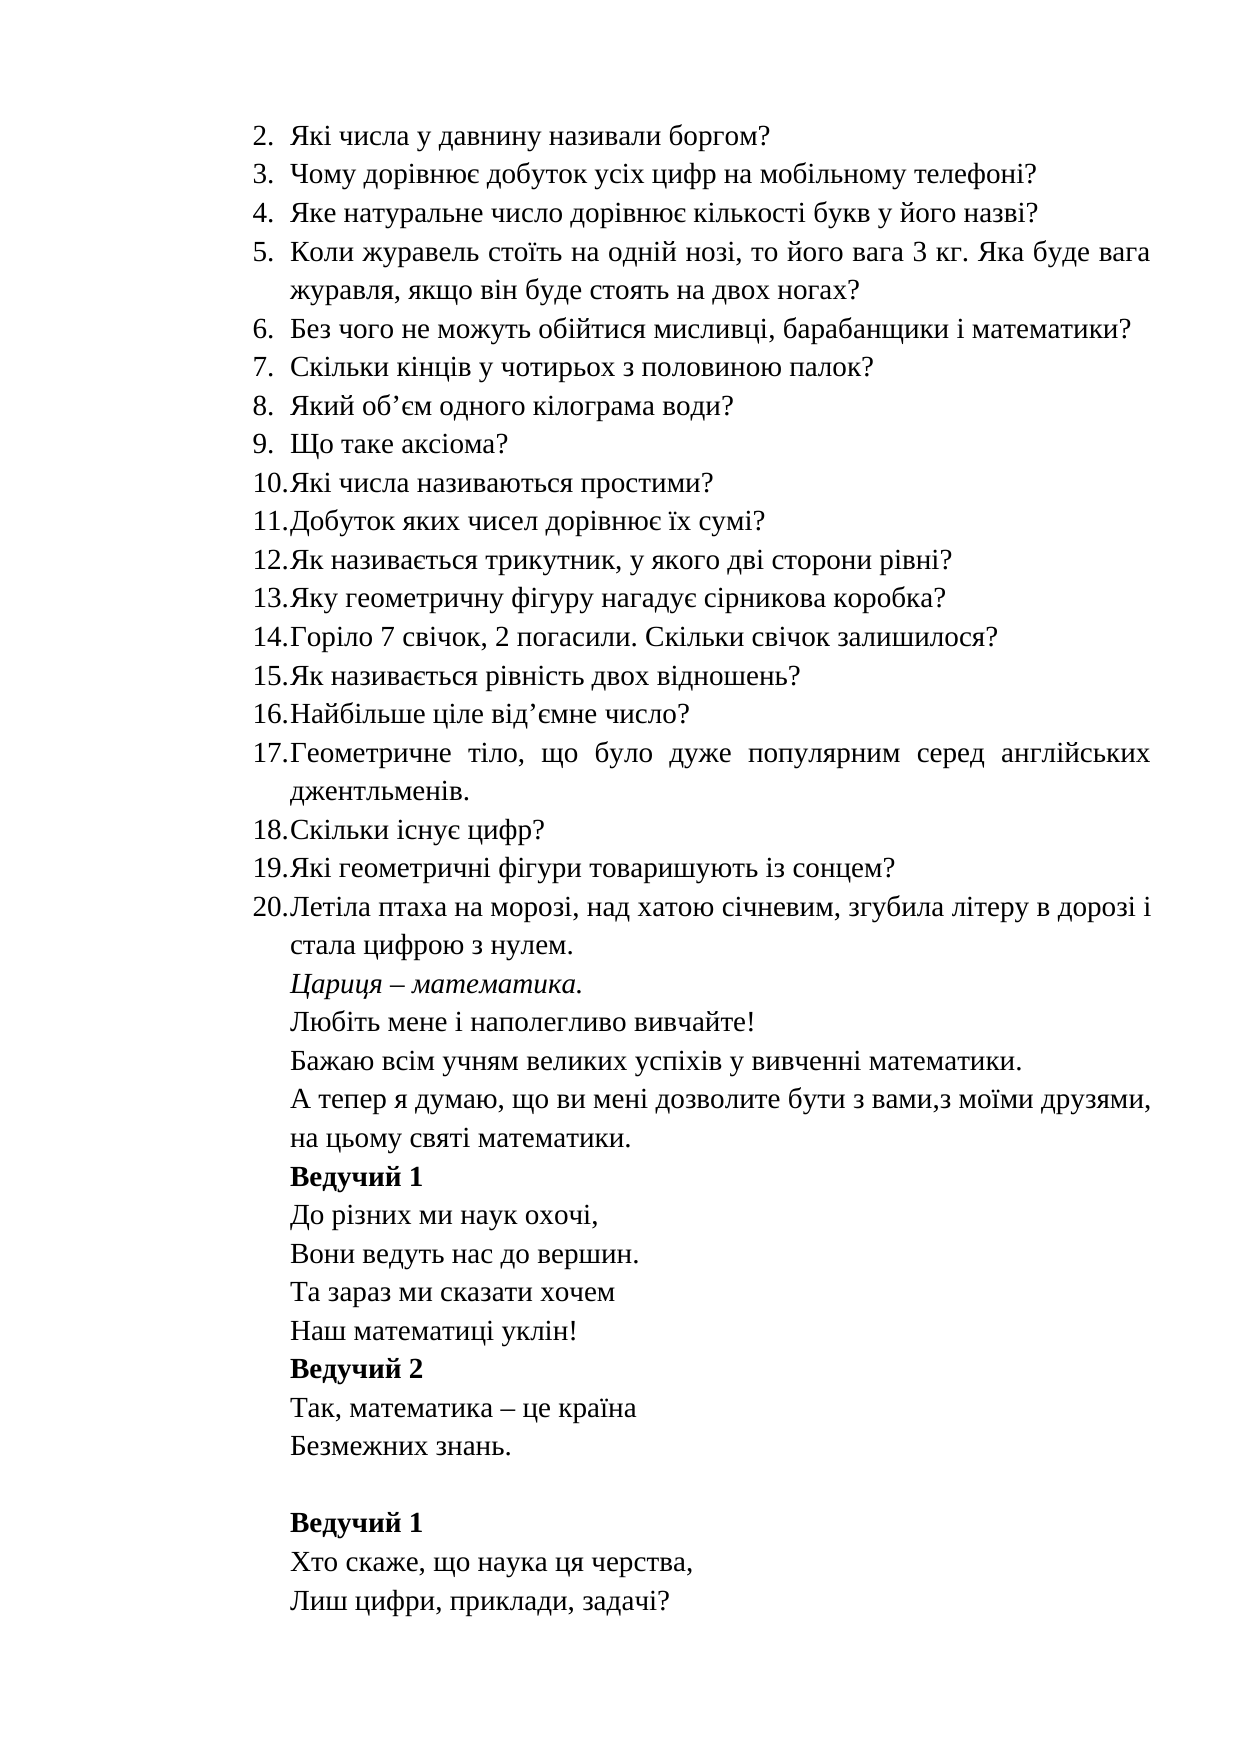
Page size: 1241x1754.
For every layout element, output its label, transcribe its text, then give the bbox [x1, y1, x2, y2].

list Геометричне тіло, що було дуже популярним серед англійських джентльменів. [252, 735, 1152, 807]
list Хто скаже, що наука ця черства, [290, 1544, 1152, 1578]
list Ведучий 1 [290, 1159, 1152, 1192]
list Горіло 7 свічок, 2 погасили. Скільки свічок залишилося? [252, 619, 1152, 653]
list Цариця – математика. [290, 966, 1152, 999]
list Як називається трикутник, у якого дві сторони рівні? [252, 542, 1152, 576]
list Як називається рівність двох відношень? [252, 658, 1152, 691]
list Любіть мене і наполегливо вивчайте! [290, 1004, 1152, 1038]
list Скільки кінців у чотирьох з половиною палок? [252, 349, 1152, 383]
list Найбільше ціле від’ємне число? [252, 696, 1152, 730]
list Яке натуральне число дорівнює кількості букв у його назві? [252, 195, 1152, 229]
list Що таке аксіома? [252, 426, 1152, 460]
list Наш математиці уклін! [290, 1313, 1152, 1346]
list Вони ведуть нас до вершин. [290, 1236, 1152, 1269]
list Добуток яких чисел дорівнює їх сумі? [252, 503, 1152, 537]
list Ведучий 2 [290, 1351, 1152, 1385]
list Який об’єм одного кілограма води? [252, 388, 1152, 421]
list Ведучий 1 [290, 1506, 1152, 1539]
list Летіла птаха на морозі, над хатою січневим, згубила літеру в дорозі і стала цифрою з нулем. [252, 889, 1152, 961]
list Без чого не можуть обійтися мисливці, барабанщики і математики? [252, 311, 1152, 344]
list Які числа у давнину називали боргом? [252, 118, 1152, 152]
list Коли журавель стоїть на одній нозі, то його вага 3 кг. Яка буде вага журавля, якщо він буде стоять на двох ногах? [252, 234, 1152, 306]
list Які числа називаються простими? [252, 465, 1152, 498]
list Яку геометричну фігуру нагадує сірникова коробка? [252, 581, 1152, 614]
list Які геометричні фігури товаришують із сонцем? [252, 850, 1152, 884]
list А тепер я думаю, що ви мені дозволите бути з вами,з моїми друзями, на цьому святі математики. [290, 1082, 1152, 1154]
list Лиш цифри, приклади, задачі? [290, 1583, 1152, 1616]
list Скільки існує цифр? [252, 812, 1152, 845]
list Та зараз ми сказати хочем [290, 1274, 1152, 1308]
list Безмежних знань. [290, 1428, 1152, 1462]
list Чому дорівнює добуток усіх цифр на мобільному телефоні? [252, 157, 1152, 190]
list До різних ми наук охочі, [290, 1197, 1152, 1231]
list Бажаю всім учням великих успіхів у вивченні математики. [290, 1043, 1152, 1077]
list Так, математика – це країна [290, 1390, 1152, 1423]
